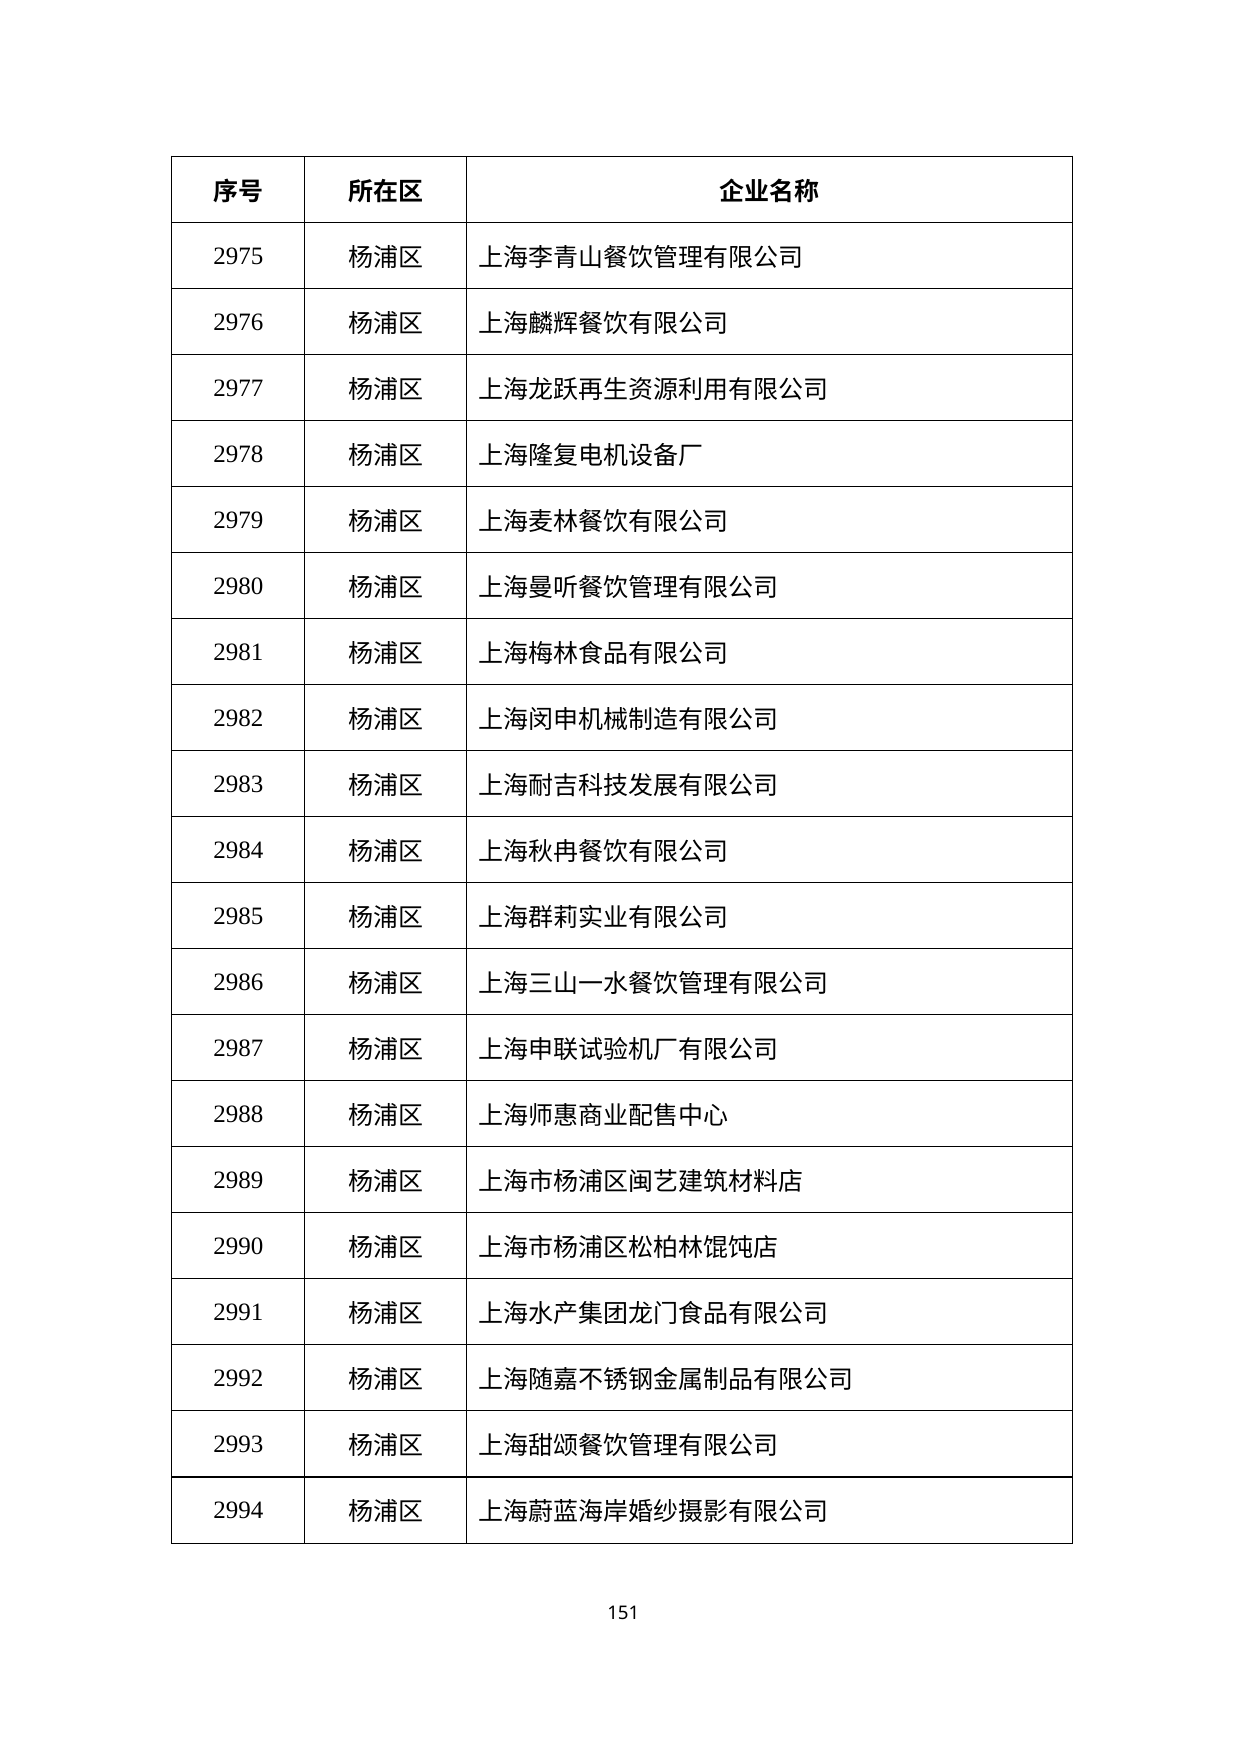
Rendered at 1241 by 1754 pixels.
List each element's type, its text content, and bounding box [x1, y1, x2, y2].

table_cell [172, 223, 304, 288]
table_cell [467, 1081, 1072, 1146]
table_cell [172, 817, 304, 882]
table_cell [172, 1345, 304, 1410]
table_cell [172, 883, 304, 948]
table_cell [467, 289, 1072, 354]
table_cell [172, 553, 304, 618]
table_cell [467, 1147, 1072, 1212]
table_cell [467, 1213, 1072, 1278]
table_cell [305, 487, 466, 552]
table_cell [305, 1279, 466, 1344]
table_header 所在区 [305, 157, 466, 222]
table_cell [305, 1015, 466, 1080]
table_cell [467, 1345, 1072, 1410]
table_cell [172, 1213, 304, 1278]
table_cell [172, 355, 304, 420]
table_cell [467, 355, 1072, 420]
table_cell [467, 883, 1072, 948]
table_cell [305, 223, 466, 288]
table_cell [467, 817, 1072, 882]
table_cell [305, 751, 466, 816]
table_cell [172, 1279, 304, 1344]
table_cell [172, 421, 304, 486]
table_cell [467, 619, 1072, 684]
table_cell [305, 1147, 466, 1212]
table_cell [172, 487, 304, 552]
table_header 序号 [172, 157, 304, 222]
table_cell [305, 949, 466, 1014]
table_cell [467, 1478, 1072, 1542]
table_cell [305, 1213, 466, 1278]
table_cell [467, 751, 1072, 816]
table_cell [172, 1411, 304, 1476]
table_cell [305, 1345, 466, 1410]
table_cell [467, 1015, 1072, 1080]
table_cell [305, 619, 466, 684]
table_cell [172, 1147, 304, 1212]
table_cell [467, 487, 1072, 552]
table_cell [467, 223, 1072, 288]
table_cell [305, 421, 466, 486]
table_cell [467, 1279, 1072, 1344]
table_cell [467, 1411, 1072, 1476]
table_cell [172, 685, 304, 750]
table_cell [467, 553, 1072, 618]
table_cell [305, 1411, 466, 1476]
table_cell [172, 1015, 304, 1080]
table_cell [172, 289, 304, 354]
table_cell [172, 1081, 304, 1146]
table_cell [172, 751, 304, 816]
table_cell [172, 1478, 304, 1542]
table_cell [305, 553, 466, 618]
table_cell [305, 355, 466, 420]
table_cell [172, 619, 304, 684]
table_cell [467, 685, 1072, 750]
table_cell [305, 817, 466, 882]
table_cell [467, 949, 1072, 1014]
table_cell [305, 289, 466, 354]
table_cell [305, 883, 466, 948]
table_header 企业名称 [467, 157, 1072, 222]
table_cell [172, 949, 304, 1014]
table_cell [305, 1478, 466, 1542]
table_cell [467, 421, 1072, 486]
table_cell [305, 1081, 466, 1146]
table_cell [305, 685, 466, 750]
